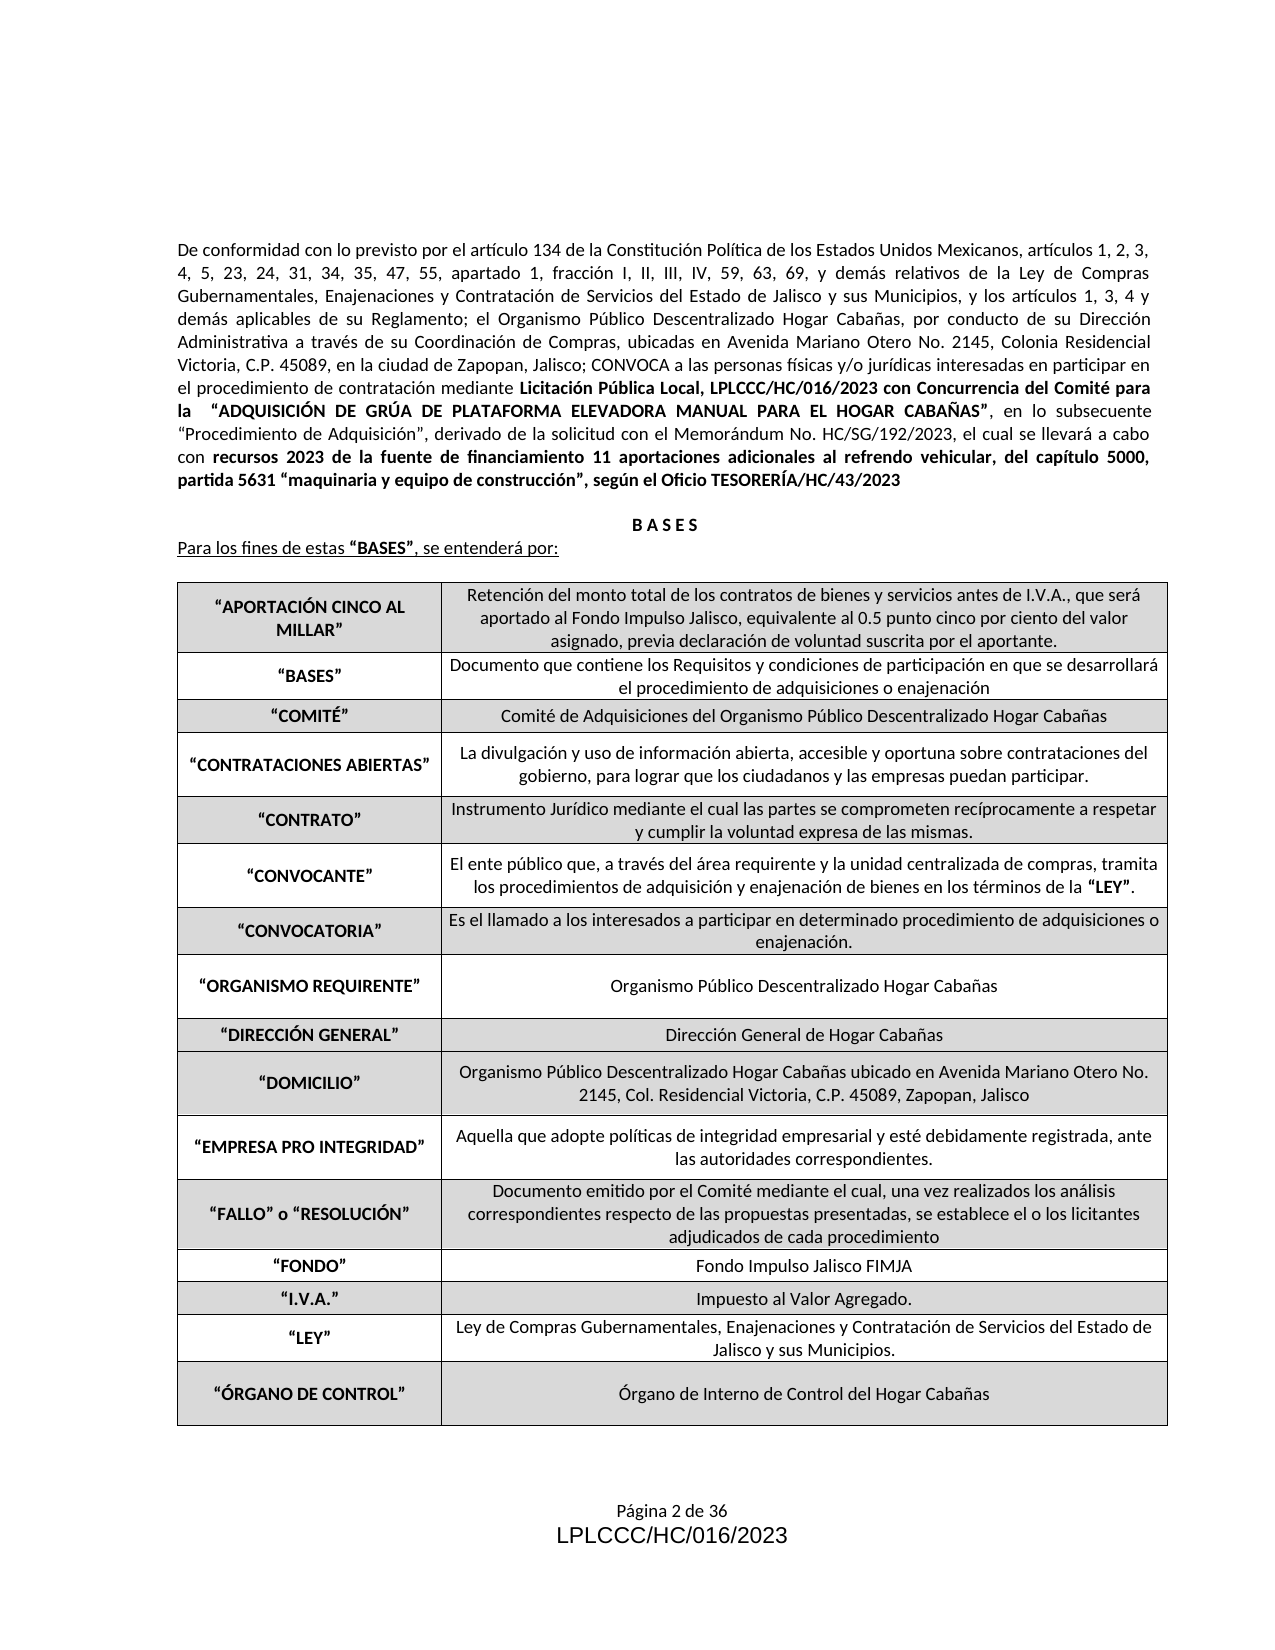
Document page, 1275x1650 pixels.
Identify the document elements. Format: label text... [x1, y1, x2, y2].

table_cell “EMPRESA PRO INTEGRIDAD” [178, 1116, 441, 1179]
table_cell “FALLO” o “RESOLUCIÓN” [178, 1180, 441, 1248]
table_cell La divulgación y uso de información abierta, accesible y oportuna sobre contrataciones del gobierno, para lograr que los ciudadanos y las empresas puedan participar. [442, 733, 1167, 796]
table_header Retención del monto total de los contratos de bienes y servicios antes de I.V.A., que será aportado al Fondo Impulso Jalisco, equivalente al 0.5 punto cinco por ciento del valor asignado, previa declaración de voluntad suscrita por el aportante. [442, 583, 1167, 652]
table_cell “CONTRATO” [178, 797, 441, 843]
table_cell Dirección General de Hogar Cabañas [442, 1019, 1167, 1051]
table_cell “DIRECCIÓN GENERAL” [178, 1019, 441, 1051]
table_cell Ley de Compras Gubernamentales, Enajenaciones y Contratación de Servicios del Estado de Jalisco y sus Municipios. [442, 1315, 1167, 1361]
table_cell Impuesto al Valor Agregado. [442, 1282, 1167, 1314]
table_cell Documento que contiene los Requisitos y condiciones de participación en que se desarrollará el procedimiento de adquisiciones o enajenación [442, 653, 1167, 699]
table_header “APORTACIÓN CINCO AL MILLAR” [178, 583, 441, 652]
table_cell Documento emitido por el Comité mediante el cual, una vez realizados los análisis correspondientes respecto de las propuestas presentadas, se establece el o los licitantes adjudicados de cada procedimiento [442, 1180, 1167, 1248]
text B A S E S [177, 513, 1152, 536]
table_cell Es el llamado a los interesados a participar en determinado procedimiento de adquisiciones o enajenación. [442, 908, 1167, 954]
table_cell “BASES” [178, 653, 441, 699]
table_cell Instrumento Jurídico mediante el cual las partes se comprometen recíprocamente a respetar y cumplir la voluntad expresa de las mismas. [442, 797, 1167, 843]
table_cell El ente público que, a través del área requirente y la unidad centralizada de compras, tramita los procedimientos de adquisición y enajenación de bienes en los términos de la “LEY”. [442, 844, 1167, 907]
text De conformidad con lo previsto por el artículo 134 de la Constitución Política de los Estados Unidos Mexicanos, artículos 1, 2, 3, 4, 5, 23, 24, 31, 34, 35, 47, 55, apartado 1, fracción I, II, III, IV, 59, 63, 69, y demás relativos de la Ley de Compras Gubernamentales, Enajenaciones y Contratación de Servicios del Estado de Jalisco y sus Municipios, y los artículos 1, 3, 4 y demás aplicables de su Reglamento; el Organismo Público Descentralizado Hogar Cabañas, por conducto de su Dirección Administrativa a través de su Coordinación de Compras, ubicadas en Avenida Mariano Otero No. 2145, Colonia Residencial Victoria, C.P. 45089, en la ciudad de Zapopan, Jalisco; CONVOCA a las personas físicas y/o jurídicas interesadas en participar en el procedimiento de contratación mediante Licitación Pública Local, LPLCCC/HC/016/2023 con Concurrencia del Comité para la “ADQUISICIÓN DE GRÚA DE PLATAFORMA ELEVADORA MANUAL PARA EL HOGAR CABAÑAS”, en lo subsecuente “Procedimiento de Adquisición”, derivado de la solicitud con el Memorándum No. HC/SG/192/2023, el cual se llevará a cabo con recursos 2023 de la fuente de financiamiento 11 aportaciones adicionales al refrendo vehicular, del capítulo 5000, partida 5631 “maquinaria y equipo de construcción”, según el Oficio TESORERÍA/HC/43/2023 [177, 238, 1152, 491]
table_cell “COMITÉ” [178, 700, 441, 732]
table_cell “CONVOCANTE” [178, 844, 441, 907]
table_cell “CONVOCATORIA” [178, 908, 441, 954]
table_cell “LEY” [178, 1315, 441, 1361]
table_cell Organismo Público Descentralizado Hogar Cabañas [442, 955, 1167, 1018]
table_cell “ORGANISMO REQUIRENTE” [178, 955, 441, 1018]
table_cell “CONTRATACIONES ABIERTAS” [178, 733, 441, 796]
table_cell Fondo Impulso Jalisco FIMJA [442, 1250, 1167, 1281]
table_cell Organismo Público Descentralizado Hogar Cabañas ubicado en Avenida Mariano Otero No. 2145, Col. Residencial Victoria, C.P. 45089, Zapopan, Jalisco [442, 1052, 1167, 1114]
table_cell “ÓRGANO DE CONTROL” [178, 1362, 441, 1425]
table_cell “I.V.A.” [178, 1282, 441, 1314]
text Para los fines de estas “BASES”, se entenderá por: [177, 536, 1152, 559]
table_cell “FONDO” [178, 1250, 441, 1281]
table_cell Órgano de Interno de Control del Hogar Cabañas [442, 1362, 1167, 1425]
table_cell Aquella que adopte políticas de integridad empresarial y esté debidamente registrada, ante las autoridades correspondientes. [442, 1116, 1167, 1179]
table_cell Comité de Adquisiciones del Organismo Público Descentralizado Hogar Cabañas [442, 700, 1167, 732]
table_cell “DOMICILIO” [178, 1052, 441, 1114]
